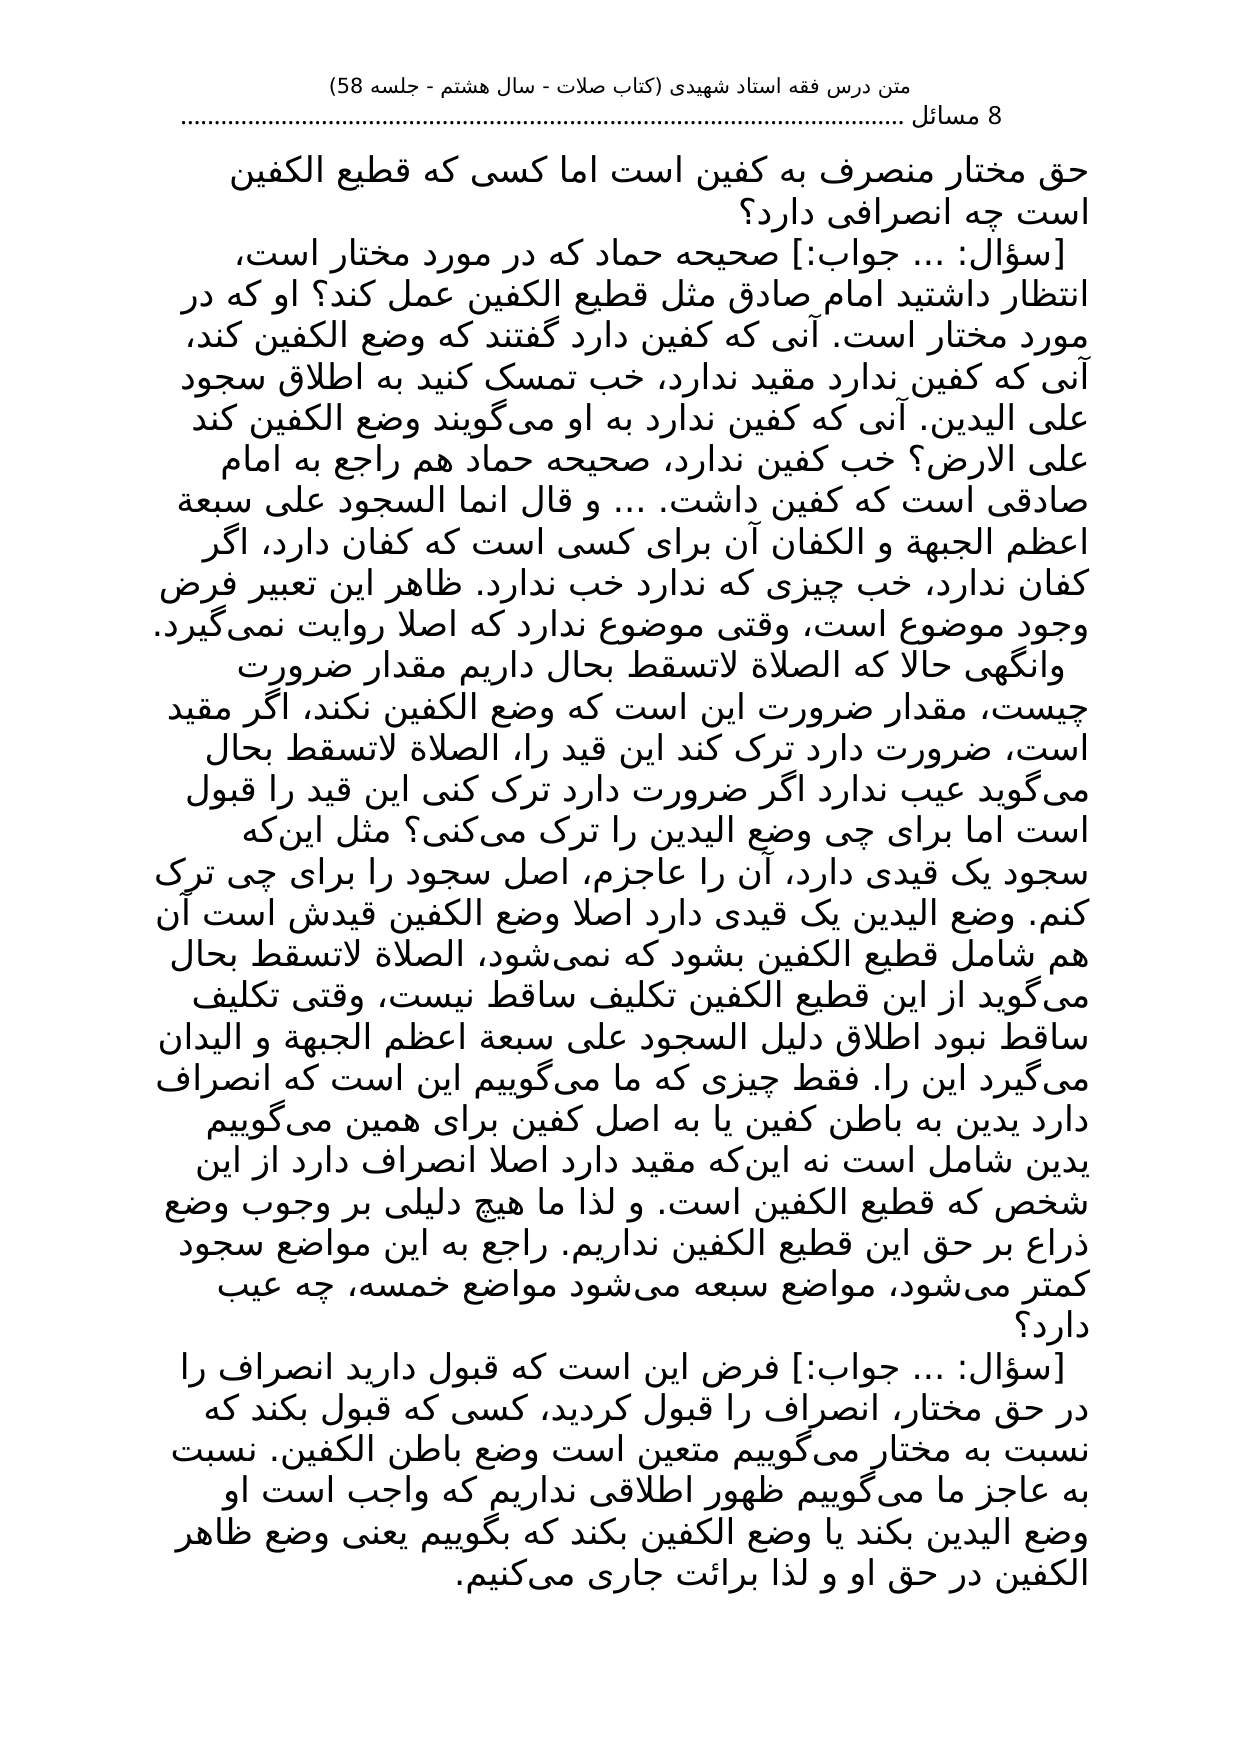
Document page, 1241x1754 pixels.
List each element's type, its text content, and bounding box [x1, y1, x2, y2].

text [سؤال: ... جواب:] صحیحه حماد که در مورد مختار است، انتظار داشتید امام صادق مثل قطیع الکفین عمل کند؟ او که در مورد مختار است. آنی که کفین دارد گفتند که وضع الکفین کند، آنی که کفین ندارد مقید ندارد، خب تمسک کنید به اطلاق سجود علی الیدین. آنی که کفین ندارد به او می‌‌گویند وضع الکفین کند علی الارض؟ خب کفین ندارد، صحیحه حماد هم راجع به امام صادقی است که کفین داشت. ... و قال انما السجود علی سبعة اعظم الجبهة و الکفان آن برای کسی است که کفان دارد، اگر کفان ندارد، خب چیزی که ندارد خب ندارد. ظاهر این تعبیر فرض وجود موضوع است، وقتی موضوع ندارد که اصلا روایت نمی‌گیرد. [150, 232, 1090, 645]
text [150, 150, 1090, 232]
text [سؤال: ... جواب:] فرض این است که قبول دارید انصراف را در حق مختار، انصراف را قبول کردید، کسی که قبول بکند که نسبت به مختار می‌‌گوییم متعین است وضع باطن الکفین. نسبت به عاجز ما می‌‌گوییم ظهور اطلاقی نداریم که واجب است او وضع الیدین بکند یا وضع الکفین بکند که بگوییم یعنی وضع ظاهر الکفین در حق او و لذا برائت جاری می‌‌کنیم. [150, 1346, 1090, 1594]
text وانگهی حالا که الصلاة لاتسقط بحال داریم مقدار ضرورت چیست، مقدار ضرورت این است که وضع الکفین نکند، اگر مقید است، ضرورت دارد ترک کند این قید را، الصلاة لاتسقط بحال می‌‌گوید عیب ندارد اگر ضرورت دارد ترک کنی این قید را قبول است اما برای چی وضع الیدین را ترک می‌‌کنی؟ مثل این‌که سجود یک قیدی دارد، آن را عاجزم، اصل سجود را برای چی ترک کنم. وضع الیدین یک قیدی دارد اصلا وضع الکفین قیدش است آن هم شامل قطیع الکفین بشود که نمی‌شود، الصلاة لاتسقط بحال می‌‌گوید از این قطیع الکفین تکلیف ساقط نیست، وقتی تکلیف ساقط نبود اطلاق دلیل السجود علی سبعة اعظم الجبهة‌ و الیدان می‌‌گیرد این را. فقط چیزی که ما می‌‌گوییم این است که انصراف دارد یدین به باطن کفین یا به اصل کفین برای همین می‌‌گوییم یدین شامل است نه این‌که مقید دارد اصلا انصراف دارد از این شخص که قطیع الکفین است. و لذا ما هیچ دلیلی بر وجوب وضع ذراع بر حق این قطیع الکفین نداریم. راجع به این مواضع سجود کمتر می‌‌شود، مواضع سبعه می‌‌شود مواضع خمسه، چه عیب دارد؟ [150, 645, 1090, 1346]
